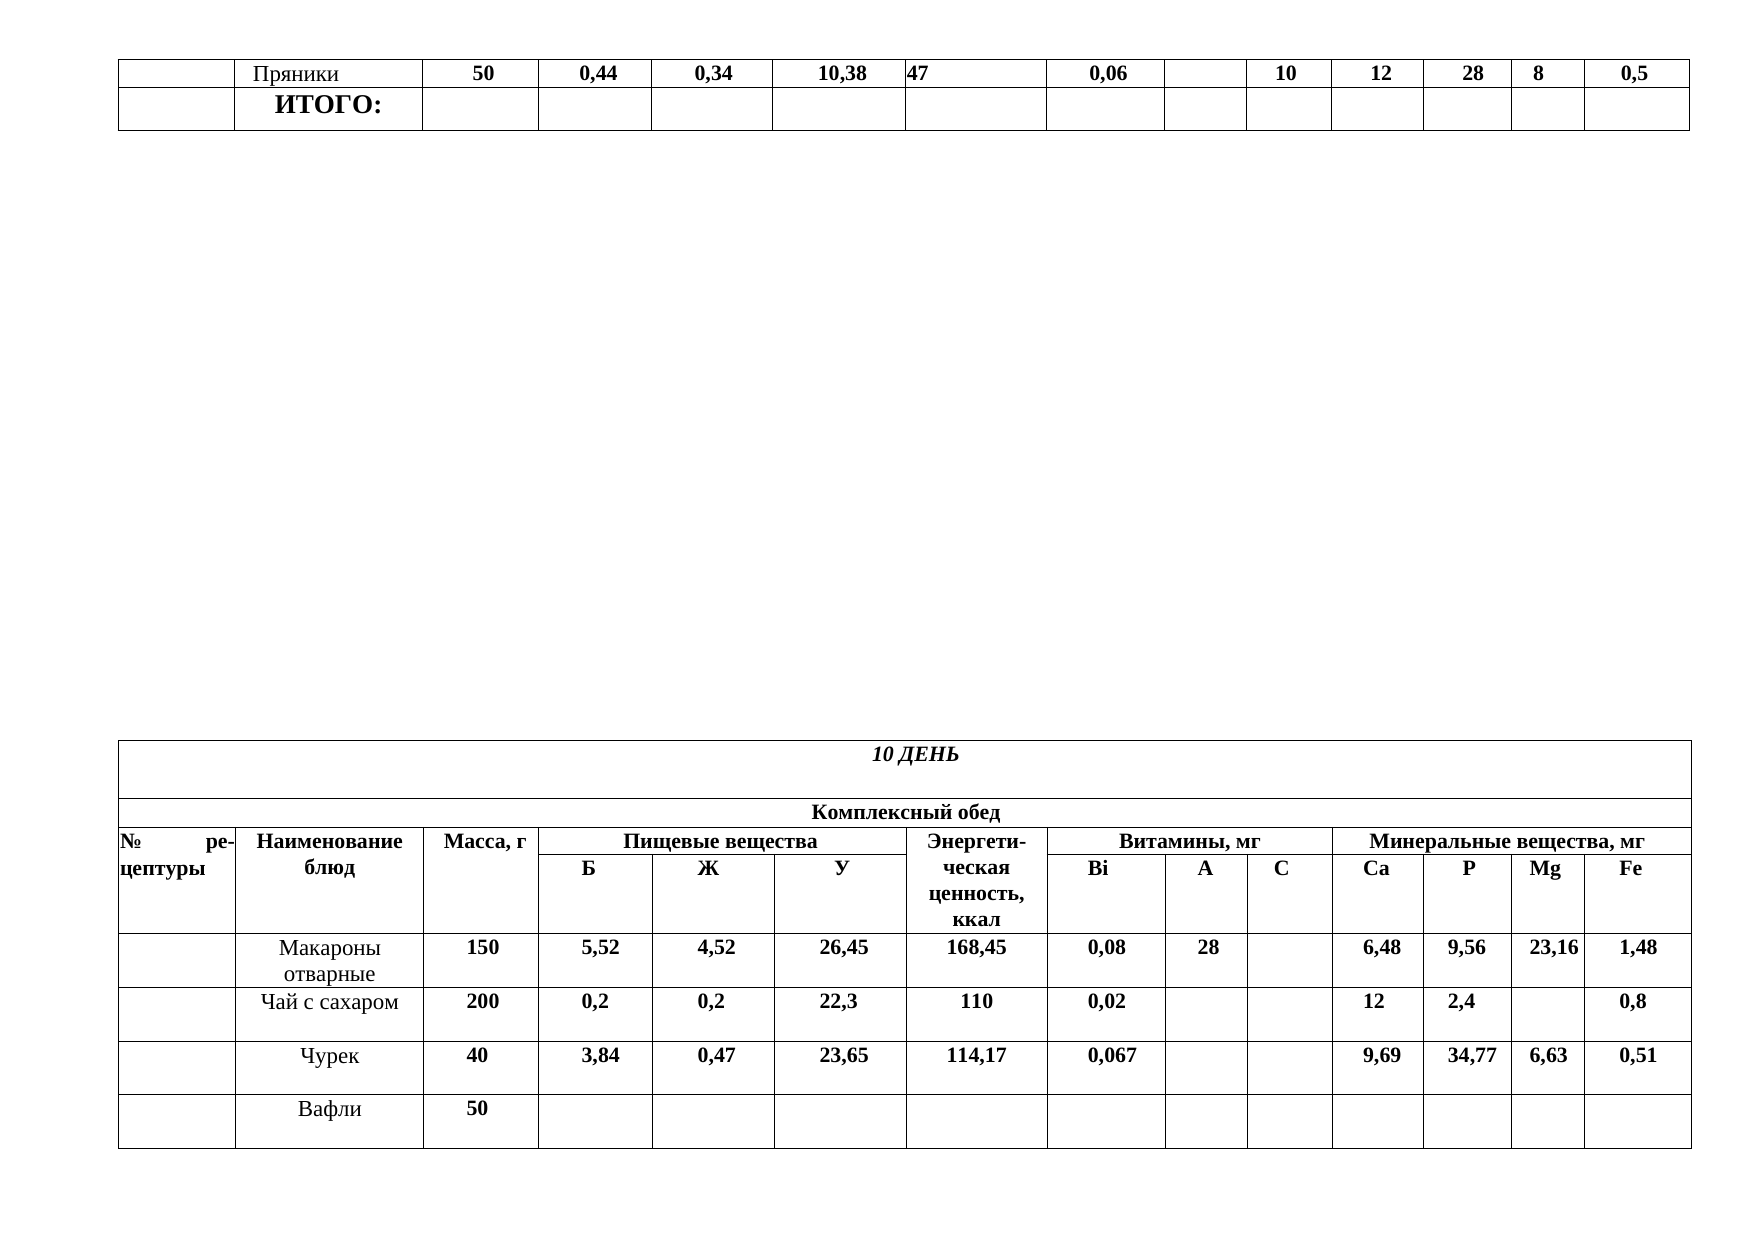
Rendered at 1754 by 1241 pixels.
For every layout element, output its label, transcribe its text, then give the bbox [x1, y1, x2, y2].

table_cell Масса, г [424, 828, 538, 933]
table_cell [907, 1095, 1047, 1148]
table_cell Вафли [236, 1095, 423, 1148]
table_cell [119, 934, 235, 987]
table_cell Пищевые вещества [539, 828, 906, 854]
table_cell 0,067 [1048, 1042, 1165, 1094]
table_cell 9,56 [1424, 934, 1511, 987]
table_cell [119, 1042, 235, 1094]
table_cell [539, 1095, 652, 1148]
table_cell [119, 988, 235, 1041]
table_cell 0,08 [1048, 934, 1165, 987]
table_cell 5,52 [539, 934, 652, 987]
table_cell Чурек [236, 1042, 423, 1094]
table_cell [119, 88, 234, 130]
table_cell 34,77 [1424, 1042, 1511, 1094]
table_cell 40 [424, 1042, 538, 1094]
table_cell А [1166, 855, 1247, 933]
table_cell 2,4 [1424, 988, 1511, 1041]
table_cell Са [1333, 855, 1423, 933]
table_cell 23,65 [775, 1042, 906, 1094]
table_cell [119, 60, 234, 87]
table_cell 12 [1333, 988, 1423, 1041]
table_cell [1165, 60, 1246, 87]
table_cell [1048, 1095, 1165, 1148]
table_cell 0,47 [653, 1042, 774, 1094]
table_cell 0,44 [539, 60, 651, 87]
table_cell [119, 1095, 235, 1148]
table_cell 150 [424, 934, 538, 987]
table_cell Ж [653, 855, 774, 933]
table_cell [653, 1095, 774, 1148]
table_cell 0,02 [1048, 988, 1165, 1041]
table_cell Mg [1512, 855, 1584, 933]
table_cell 200 [424, 988, 538, 1041]
table_cell [1248, 1095, 1332, 1148]
table_cell 28 [1166, 934, 1247, 987]
table_cell 1,48 [1585, 934, 1691, 987]
table_cell 168,45 [907, 934, 1047, 987]
table_cell Пряники [235, 60, 422, 87]
table_cell [1585, 1095, 1691, 1148]
table_cell Витамины, мг [1048, 828, 1332, 854]
table_cell 0,06 [1047, 60, 1164, 87]
table_cell Комплексный обед [119, 799, 1691, 827]
table_cell [775, 1095, 906, 1148]
table_cell [1166, 1042, 1247, 1094]
table_cell 6,63 [1512, 1042, 1584, 1094]
table_cell [1332, 88, 1423, 130]
table_cell 10,38 [773, 60, 905, 87]
table_cell Наименование блюд [236, 828, 423, 933]
table_cell 9,69 [1333, 1042, 1423, 1094]
table_cell [1166, 988, 1247, 1041]
table_cell 0,2 [653, 988, 774, 1041]
table_cell Б [539, 855, 652, 933]
table_cell [1248, 988, 1332, 1041]
table_cell 47 [906, 60, 1046, 87]
table_cell [906, 88, 1046, 130]
table_cell [1512, 1095, 1584, 1148]
table_cell 0,2 [539, 988, 652, 1041]
table_cell Энергетическая ценность, ккал [907, 828, 1047, 933]
table_cell ИТОГО: [235, 88, 422, 130]
table_cell 26,45 [775, 934, 906, 987]
table_cell 0,8 [1585, 988, 1691, 1041]
table_cell 50 [423, 60, 538, 87]
table_cell № рецептуры [119, 828, 235, 933]
table_cell [1424, 88, 1511, 130]
table_cell Bi [1048, 855, 1165, 933]
table_cell 8 [1512, 60, 1584, 87]
table_cell 0,51 [1585, 1042, 1691, 1094]
table_cell С [1248, 855, 1332, 933]
table_cell 3,84 [539, 1042, 652, 1094]
table_cell [1165, 88, 1246, 130]
table_cell [1512, 88, 1584, 130]
table_cell [1248, 1042, 1332, 1094]
table_cell [1247, 88, 1331, 130]
table_cell 110 [907, 988, 1047, 1041]
table_cell 23,16 [1512, 934, 1584, 987]
table_cell [773, 88, 905, 130]
table_cell [1333, 1095, 1423, 1148]
table_cell 114,17 [907, 1042, 1047, 1094]
table_cell 22,3 [775, 988, 906, 1041]
table_cell [1585, 88, 1689, 130]
table_cell Р [1424, 855, 1511, 933]
table_cell [652, 88, 772, 130]
table_cell Fe [1585, 855, 1691, 933]
table_cell [1512, 988, 1584, 1041]
table_cell 50 [424, 1095, 538, 1148]
table_cell 0,5 [1585, 60, 1689, 87]
table_cell [1248, 934, 1332, 987]
table_cell [539, 88, 651, 130]
table_cell Макароны отварные [236, 934, 423, 987]
table_cell У [775, 855, 906, 933]
table_header 10 ДЕНЬ [119, 741, 1691, 798]
table_cell Чай с сахаром [236, 988, 423, 1041]
table_cell 0,34 [652, 60, 772, 87]
table_cell 6,48 [1333, 934, 1423, 987]
table_cell 10 [1247, 60, 1331, 87]
table_cell 12 [1332, 60, 1423, 87]
table_cell [423, 88, 538, 130]
table_cell 4,52 [653, 934, 774, 987]
table_cell 28 [1424, 60, 1511, 87]
table_cell [1166, 1095, 1247, 1148]
table_cell Минеральные вещества, мг [1333, 828, 1691, 854]
table_cell [1424, 1095, 1511, 1148]
table_cell [1047, 88, 1164, 130]
